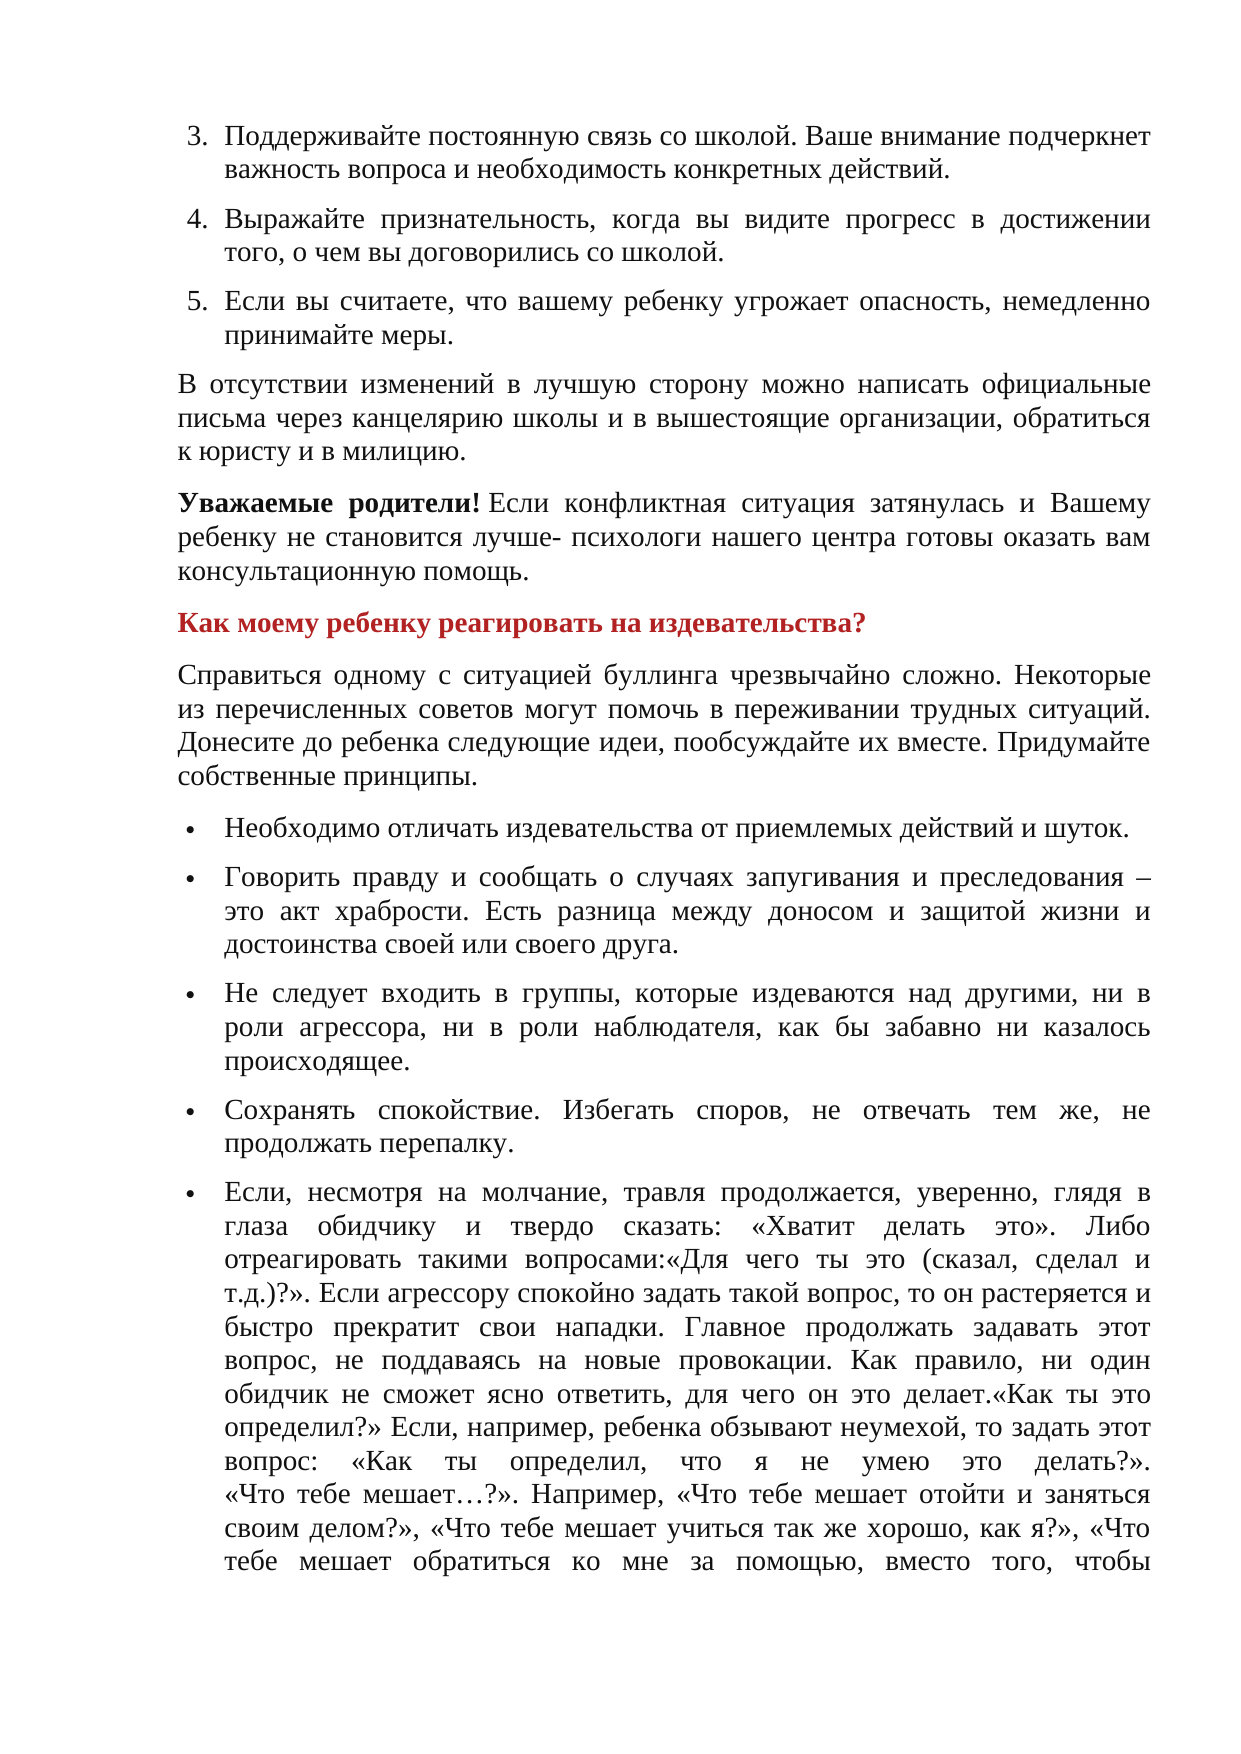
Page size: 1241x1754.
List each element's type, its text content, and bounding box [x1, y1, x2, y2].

text Уважаемые родители! Если конфликтная ситуация затянулась и Вашему ребенку не становится лучше- психологи нашего центра готовы оказать вам консультационную помощь. [177, 486, 1152, 586]
text Как моему ребенку реагировать на издевательства? [177, 605, 1152, 638]
text Справиться одному с ситуацией буллинга чрезвычайно сложно. Некоторые из перечисленных советов могут помочь в переживании трудных ситуаций. Донесите до ребенка следующие идеи, пообсуждайте их вместе. Придумайте собственные принципы. [177, 657, 1152, 791]
text В отсутствии изменений в лучшую сторону можно написать официальные письма через канцелярию школы и в вышестоящие организации, обратиться к юристу и в милицию. [177, 366, 1152, 467]
list Если вы считаете, что вашему ребенку угрожает опасность, немедленно принимайте меры. [187, 283, 1152, 351]
list Необходимо отличать издевательства от приемлемых действий и шуток. [187, 810, 1152, 844]
list Не следует входить в группы, которые издеваются над другими, ни в роли агрессора, ни в роли наблюдателя, как бы забавно ни казалось происходящее. [187, 976, 1152, 1076]
list Выражайте признательность, когда вы видите прогресс в достижении того, о чем вы договорились со школой. [187, 201, 1152, 268]
list Поддерживайте постоянную связь со школой. Ваше внимание подчеркнет важность вопроса и необходимость конкретных действий. [187, 118, 1152, 185]
list Сохранять спокойствие. Избегать споров, не отвечать тем же, не продолжать перепалку. [187, 1092, 1152, 1159]
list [187, 1174, 1152, 1577]
list Говорить правду и сообщать о случаях запугивания и преследования – это акт храбрости. Есть разница между доносом и защитой жизни и достоинства своей или своего друга. [187, 859, 1152, 960]
